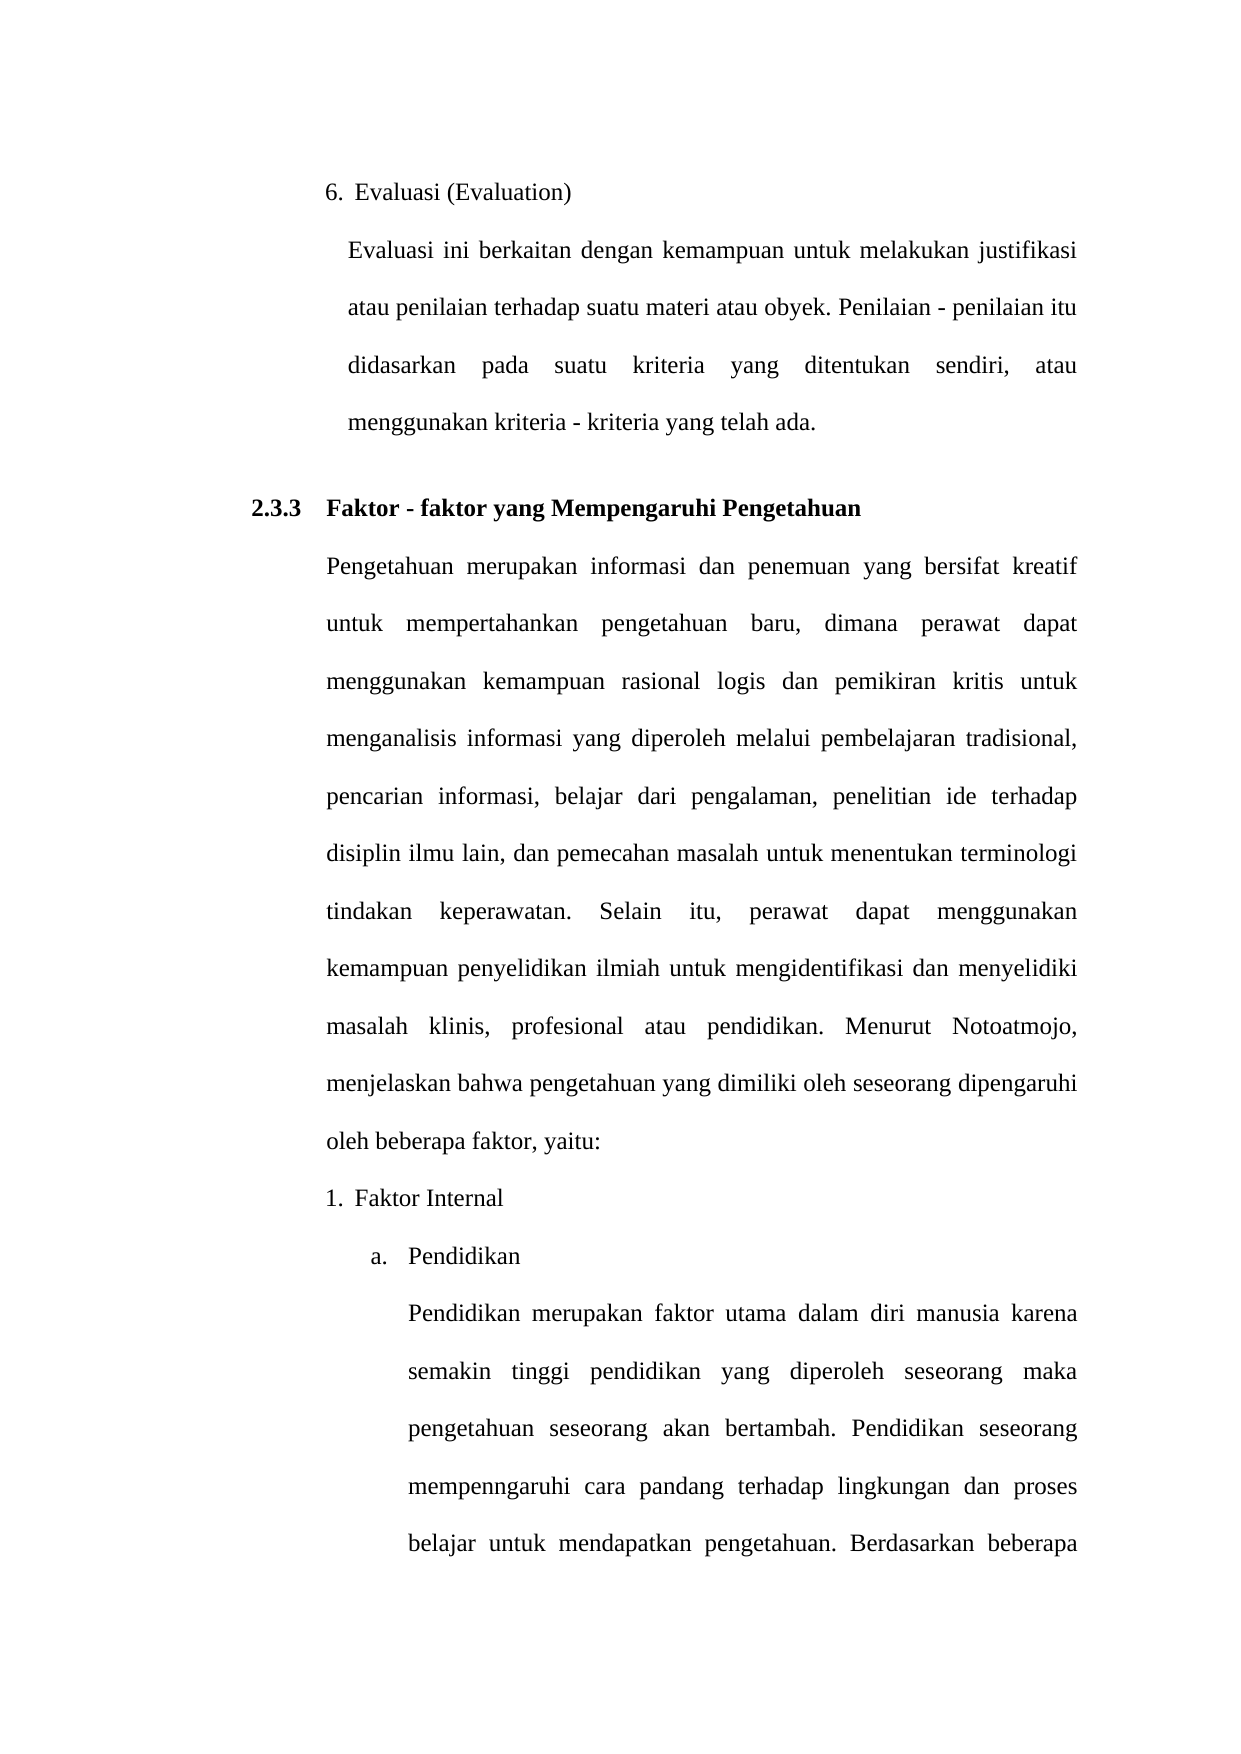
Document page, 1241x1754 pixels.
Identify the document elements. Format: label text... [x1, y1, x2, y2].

list Evaluasi ini berkaitan dengan kemampuan untuk melakukan justifikasi atau penilaian terhadap suatu materi atau obyek. Penilaian - penilaian itu didasarkan pada suatu kriteria yang ditentukan sendiri, atau menggunakan kriteria - kriteria yang telah ada. [348, 235, 1078, 436]
list Evaluasi (Evaluation) [325, 177, 1078, 206]
list Faktor - faktor yang Mempengaruhi Pengetahuan [251, 493, 1078, 522]
list Faktor Internal [325, 1183, 1078, 1212]
list Pendidikan [370, 1241, 1078, 1270]
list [408, 1298, 1078, 1557]
list Pengetahuan merupakan informasi dan penemuan yang bersifat kreatif untuk mempertahankan pengetahuan baru, dimana perawat dapat menggunakan kemampuan rasional logis dan pemikiran kritis untuk menganalisis informasi yang diperoleh melalui pembelajaran tradisional, pencarian informasi, belajar dari pengalaman, penelitian ide terhadap disiplin ilmu lain, dan pemecahan masalah untuk menentukan terminologi tindakan keperawatan. Selain itu, perawat dapat menggunakan kemampuan penyelidikan ilmiah untuk mengidentifikasi dan menyelidiki masalah klinis, profesional atau pendidikan. Menurut Notoatmojo, menjelaskan bahwa pengetahuan yang dimiliki oleh seseorang dipengaruhi oleh beberapa faktor, yaitu: [326, 551, 1078, 1155]
